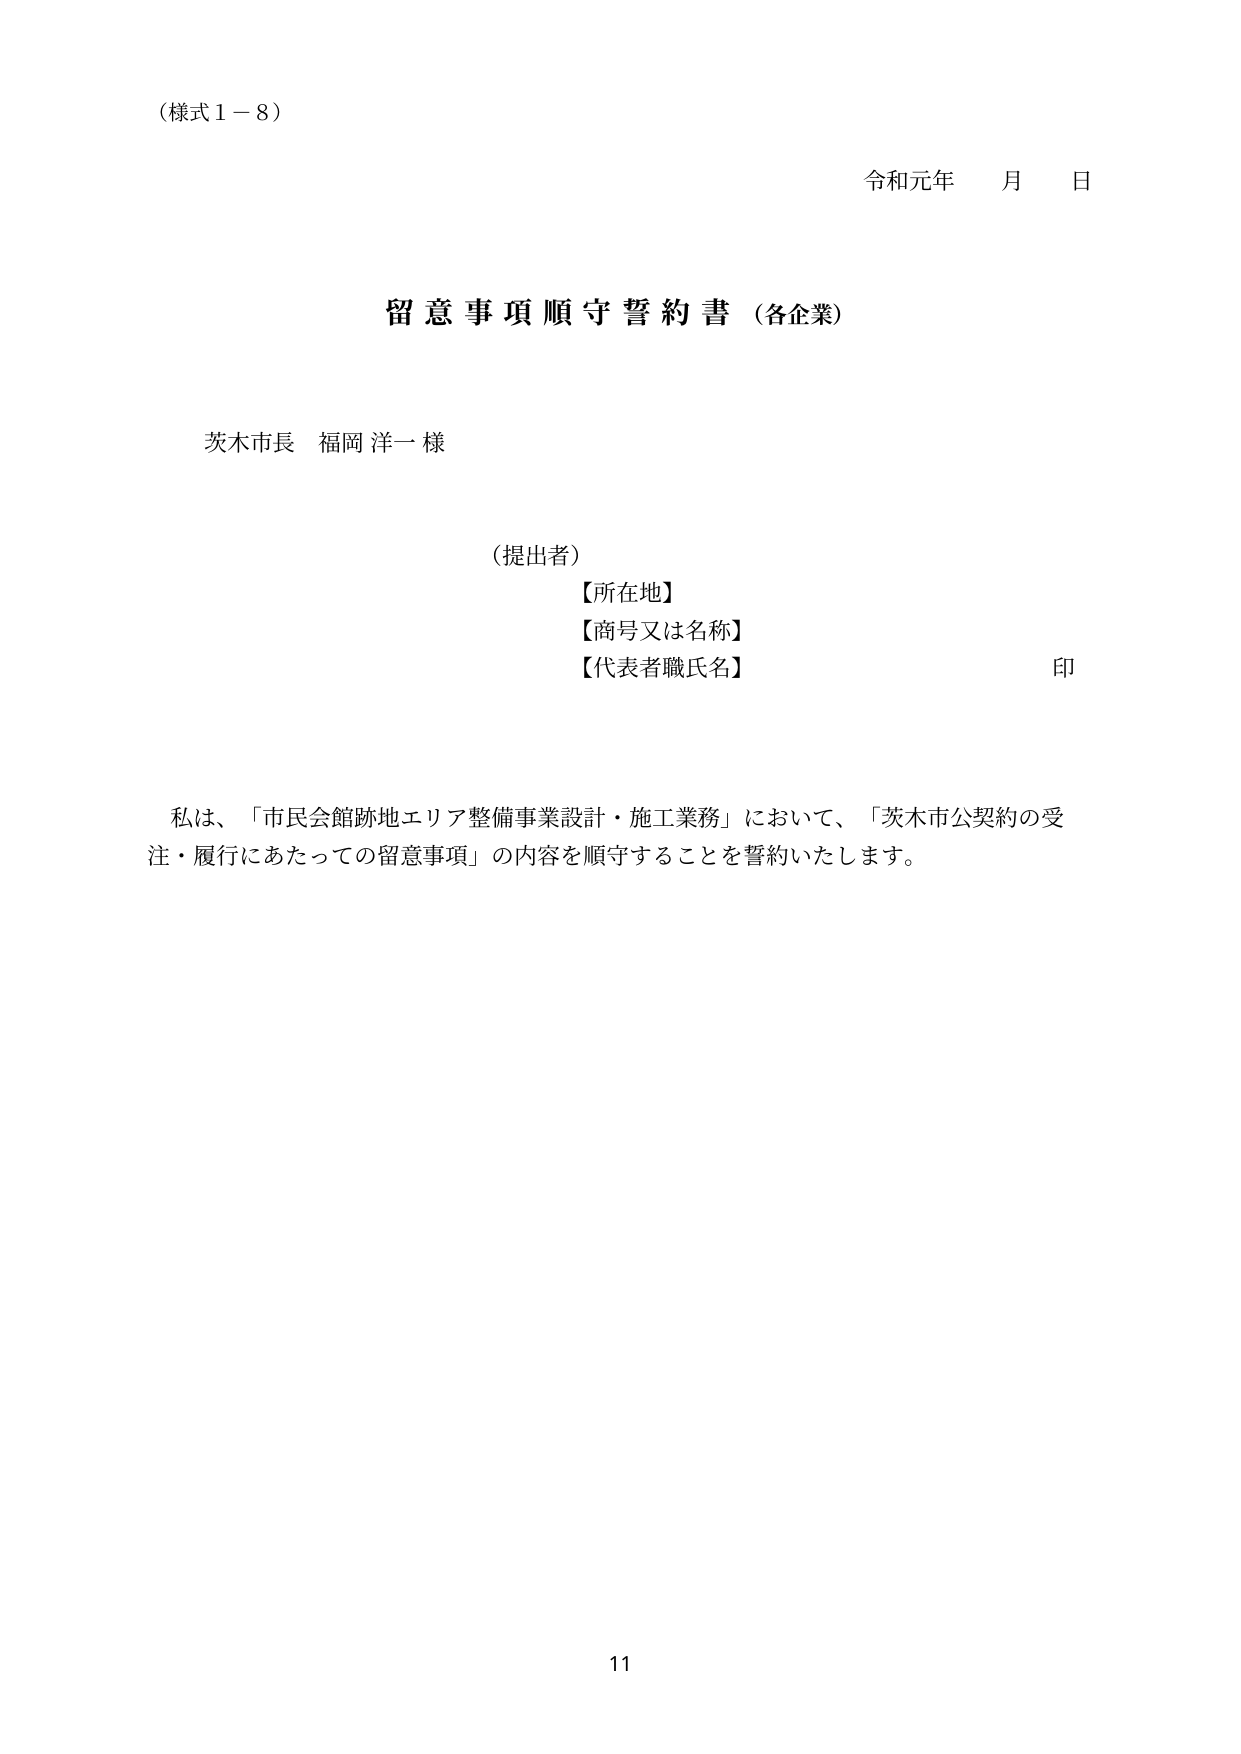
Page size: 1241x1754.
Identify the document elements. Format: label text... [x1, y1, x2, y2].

text 留意事項順守誓約書（各企業） [148, 273, 1092, 348]
text 私は、「市民会館跡地エリア整備事業設計・施工業務」において、「茨木市公契約の受注・履行にあたっての留意事項」の内容を順守することを誓約いたします。 [148, 798, 1092, 873]
text 令和元年 月 日 [148, 161, 1092, 198]
text 茨木市長 福岡 洋一 様 [193, 423, 1092, 461]
text 【所在地】 [560, 573, 1092, 611]
text 【商号又は名称】 [560, 611, 1092, 648]
text （提出者） [468, 536, 1092, 573]
text 【代表者職氏名】 印 [560, 648, 1092, 686]
